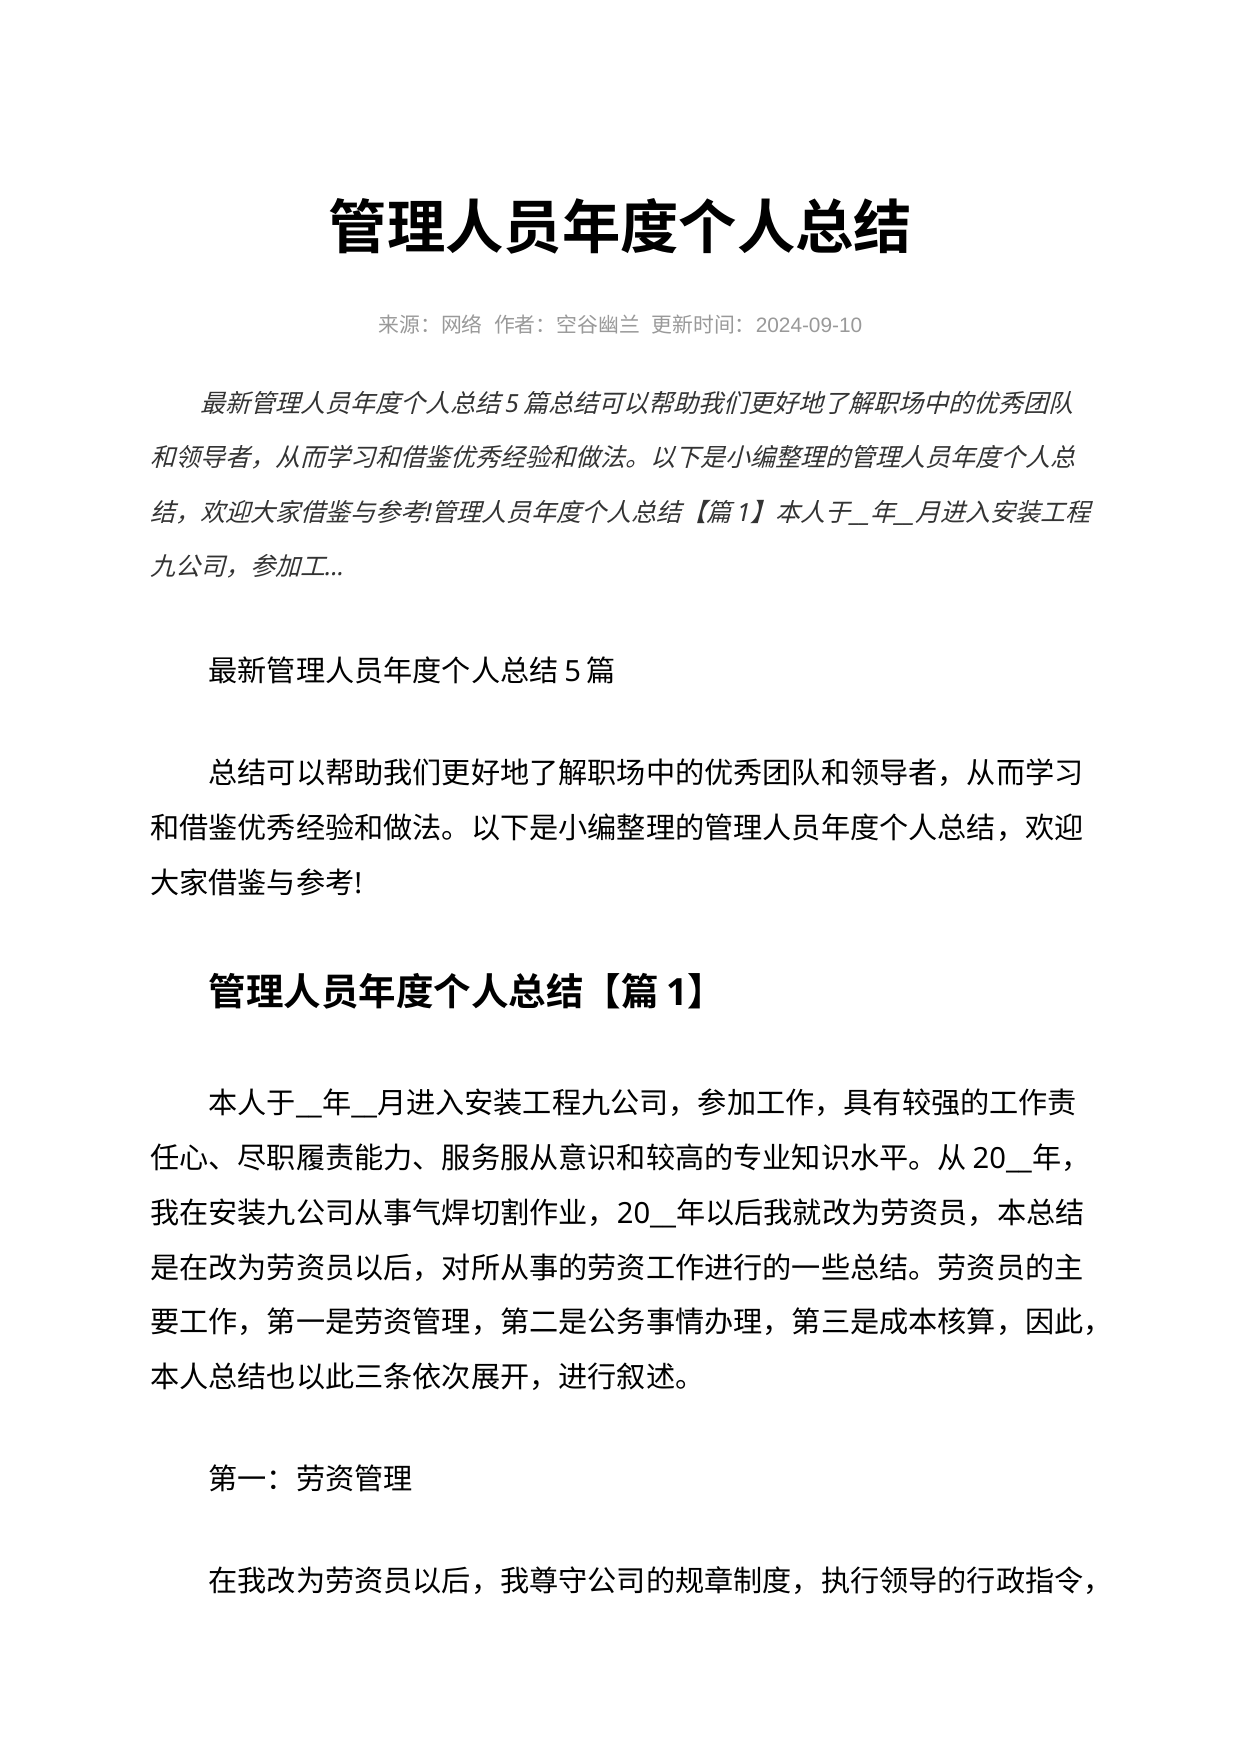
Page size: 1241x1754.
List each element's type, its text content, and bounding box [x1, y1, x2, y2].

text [150, 1557, 1090, 1600]
text 管理人员年度个人总结【篇1】 [150, 962, 1090, 1016]
text 本人于__年__月进入安装工程九公司，参加工作，具有较强的工作责任心、尽职履责能力、服务服从意识和较高的专业知识水平。从20__年，我在安装九公司从事气焊切割作业，20__年以后我就改为劳资员，本总结是在改为劳资员以后，对所从事的劳资工作进行的一些总结。劳资员的主要工作，第一是劳资管理，第二是公务事情办理，第三是成本核算，因此，本人总结也以此三条依次展开，进行叙述。 [150, 1079, 1090, 1396]
subtitle 管理人员年度个人总结 [150, 181, 1090, 266]
text 来源：网络 作者：空谷幽兰 更新时间：2024-09-10 [150, 313, 1090, 337]
text 最新管理人员年度个人总结5篇 [150, 648, 1090, 690]
text 总结可以帮助我们更好地了解职场中的优秀团队和领导者，从而学习和借鉴优秀经验和做法。以下是小编整理的管理人员年度个人总结，欢迎大家借鉴与参考! [150, 750, 1090, 902]
text 最新管理人员年度个人总结5篇总结可以帮助我们更好地了解职场中的优秀团队和领导者，从而学习和借鉴优秀经验和做法。以下是小编整理的管理人员年度个人总结，欢迎大家借鉴与参考!管理人员年度个人总结【篇1】本人于__年__月进入安装工程九公司，参加工... [150, 383, 1090, 583]
text 第一：劳资管理 [150, 1456, 1090, 1498]
